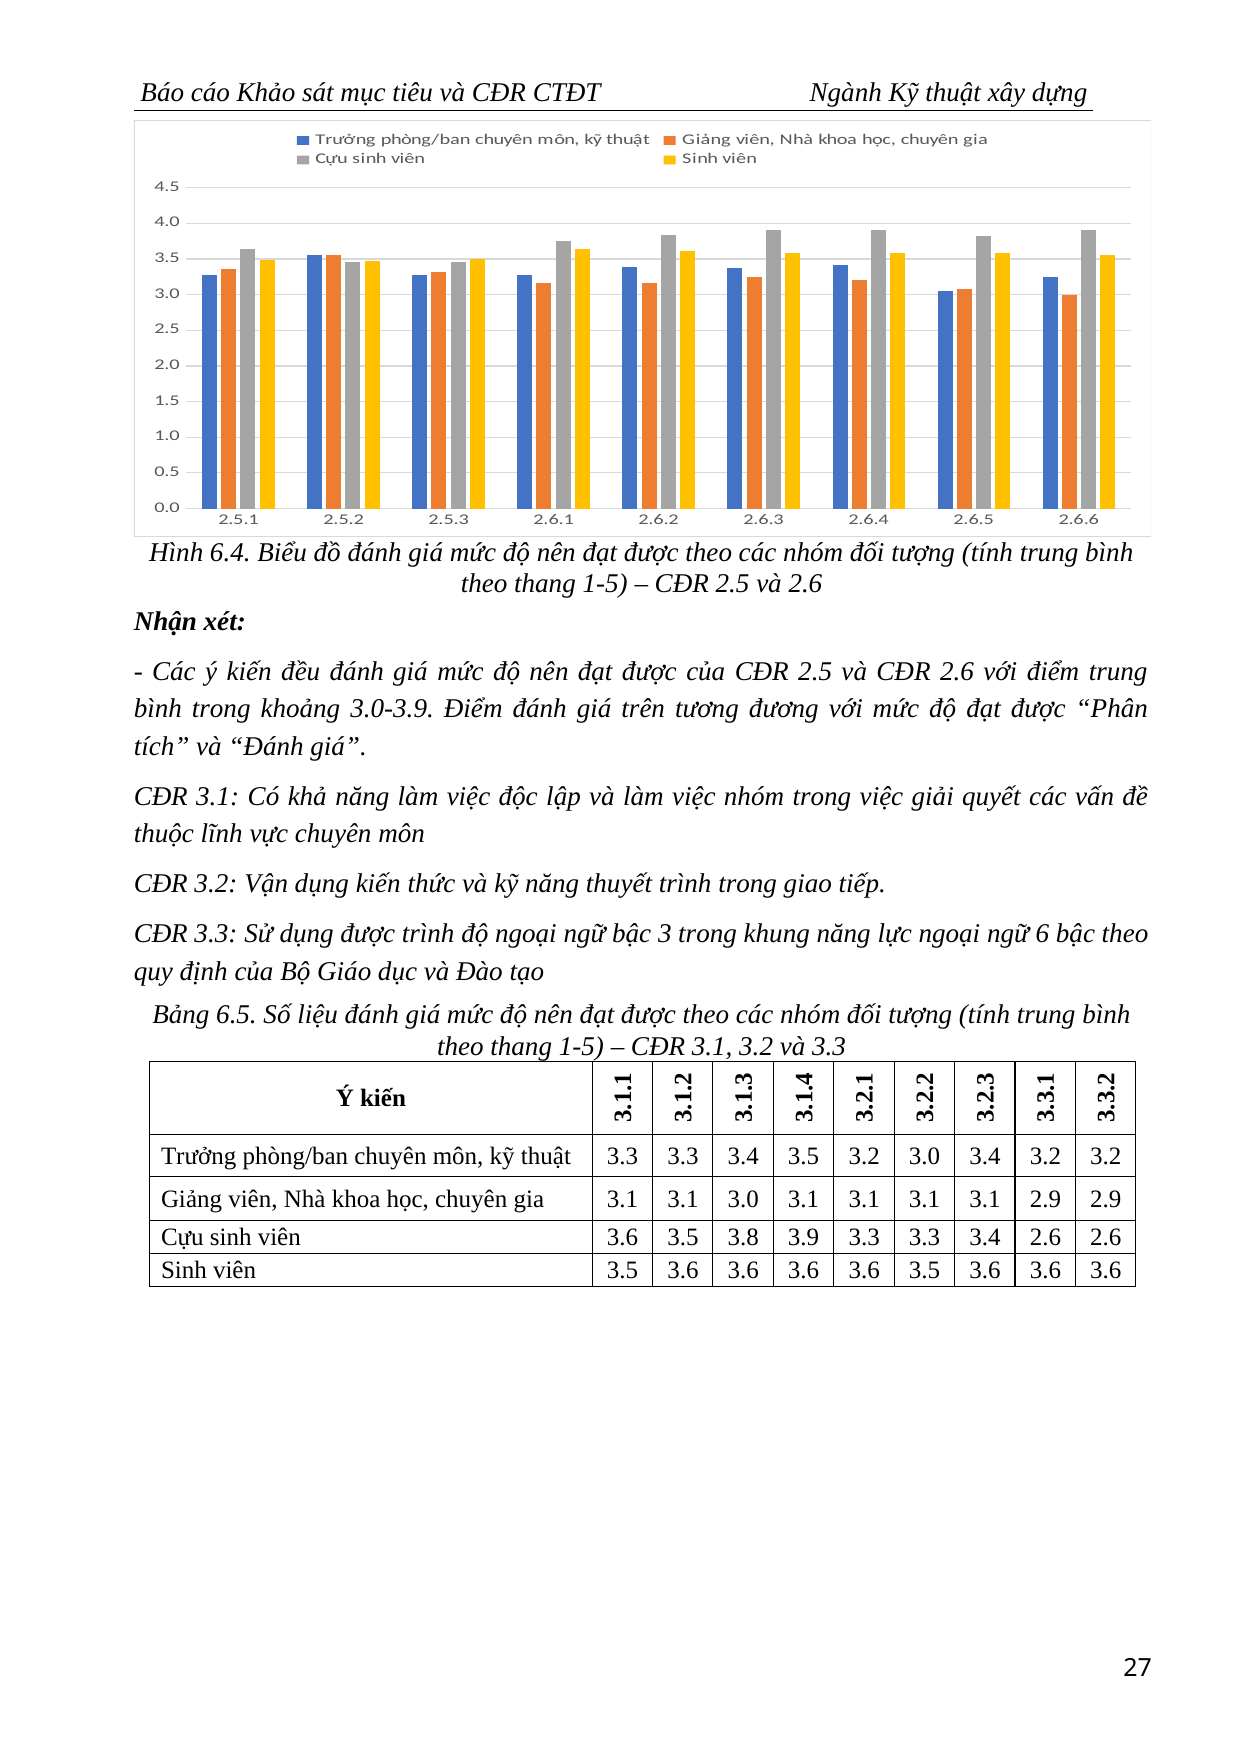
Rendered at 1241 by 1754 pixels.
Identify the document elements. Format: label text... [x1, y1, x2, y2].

table_cell 3.1 [774, 1177, 833, 1220]
table_cell 3.4 [955, 1135, 1014, 1176]
table_header 3.1.1 [593, 1062, 652, 1134]
table_cell 3.6 [955, 1254, 1014, 1286]
table_cell 3.6 [713, 1254, 773, 1286]
table_header 3.1.3 [713, 1062, 773, 1134]
table_cell 3.6 [593, 1221, 652, 1253]
text CĐR 3.1: Có khả năng làm việc độc lập và làm việc nhóm trong việc giải quyết các vấn đề thuộc lĩnh vực chuyên môn [133, 773, 1152, 848]
table_header 3.2.2 [895, 1062, 954, 1134]
table_cell 2.9 [1076, 1177, 1135, 1220]
table_cell 3.3 [593, 1135, 652, 1176]
table_cell 3.4 [955, 1221, 1014, 1253]
table_cell 3.2 [834, 1135, 894, 1176]
table_cell 3.5 [653, 1221, 712, 1253]
table_cell Giảng viên, Nhà khoa học, chuyên gia [150, 1177, 592, 1220]
table_cell 3.6 [774, 1254, 833, 1286]
table_cell 3.6 [834, 1254, 894, 1286]
table_header 3.1.4 [774, 1062, 833, 1134]
text Bảng 6.5. Số liệu đánh giá mức độ nên đạt được theo các nhóm đối tượng (tính trung bình theo thang 1-5) – CĐR 3.1, 3.2 và 3.3 [133, 998, 1152, 1061]
table_cell Trưởng phòng/ban chuyên môn, kỹ thuật [150, 1135, 592, 1176]
table_cell 3.5 [593, 1254, 652, 1286]
table_cell 3.0 [895, 1135, 954, 1176]
table_header Ý kiến [150, 1062, 592, 1134]
table_header 3.3.1 [1016, 1062, 1075, 1134]
table_cell Cựu sinh viên [150, 1221, 592, 1253]
table_header 3.2.3 [955, 1062, 1014, 1134]
table_cell 3.1 [653, 1177, 712, 1220]
table_cell 3.6 [1016, 1254, 1075, 1286]
table_header 3.3.2 [1076, 1062, 1135, 1134]
text - Các ý kiến đều đánh giá mức độ nên đạt được của CĐR 2.5 và CĐR 2.6 với điểm trung bình trong khoảng 3.0-3.9. Điểm đánh giá trên tương đương với mức độ đạt được “Phân tích” và “Đánh giá”. [133, 648, 1152, 761]
table_cell 3.0 [713, 1177, 773, 1220]
text Nhận xét: [133, 598, 1152, 636]
table_cell 2.6 [1016, 1221, 1075, 1253]
table_header 3.2.1 [834, 1062, 894, 1134]
table_cell 3.3 [653, 1135, 712, 1176]
table_cell 2.6 [1076, 1221, 1135, 1253]
table_header 3.1.2 [653, 1062, 712, 1134]
table_cell 2.9 [1016, 1177, 1075, 1220]
table_cell 3.5 [895, 1254, 954, 1286]
table_cell 3.1 [593, 1177, 652, 1220]
table_cell 3.1 [895, 1177, 954, 1220]
table_cell 3.6 [653, 1254, 712, 1286]
table_cell 3.5 [774, 1135, 833, 1176]
text CĐR 3.2: Vận dụng kiến thức và kỹ năng thuyết trình trong giao tiếp. [133, 861, 1152, 898]
table_cell Sinh viên [150, 1254, 592, 1286]
table_cell 3.2 [1016, 1135, 1075, 1176]
table_cell 3.4 [713, 1135, 773, 1176]
table_cell 3.3 [895, 1221, 954, 1253]
table_cell 3.8 [713, 1221, 773, 1253]
table_cell 3.1 [955, 1177, 1014, 1220]
table_cell 3.2 [1076, 1135, 1135, 1176]
table_cell 3.6 [1076, 1254, 1135, 1286]
table_cell 3.3 [834, 1221, 894, 1253]
text Hình 6.4. Biểu đồ đánh giá mức độ nên đạt được theo các nhóm đối tượng (tính trung bình theo thang 1-5) – CĐR 2.5 và 2.6 [133, 537, 1152, 598]
text CĐR 3.3: Sử dụng được trình độ ngoại ngữ bậc 3 trong khung năng lực ngoại ngữ 6 bậc theo quy định của Bộ Giáo dục và Đào tạo [133, 911, 1152, 986]
table_cell 3.9 [774, 1221, 833, 1253]
table_cell 3.1 [834, 1177, 894, 1220]
